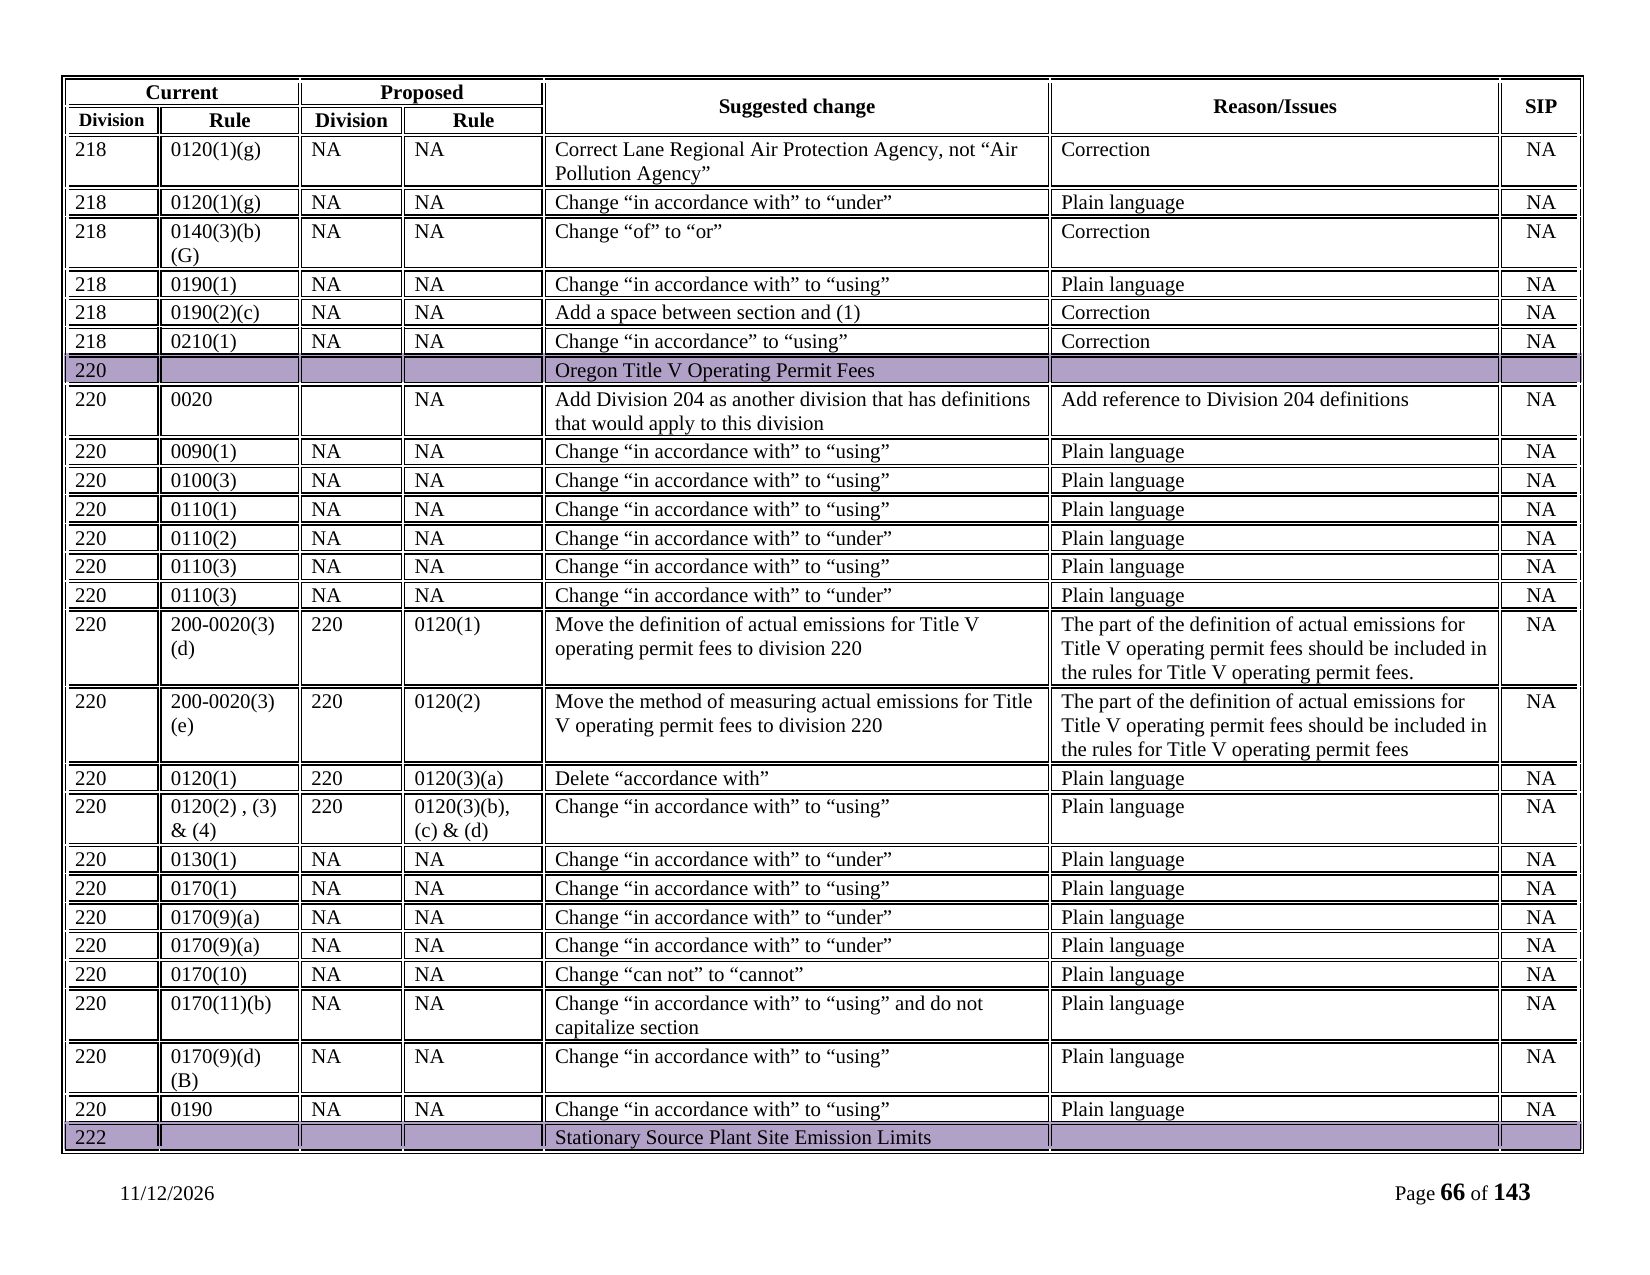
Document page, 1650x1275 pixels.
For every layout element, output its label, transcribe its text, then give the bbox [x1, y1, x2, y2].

table_header Suggested change [544, 77, 1050, 132]
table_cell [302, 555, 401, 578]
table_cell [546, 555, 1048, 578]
table_header Current [64, 77, 300, 104]
table_header SIP [1500, 79, 1580, 132]
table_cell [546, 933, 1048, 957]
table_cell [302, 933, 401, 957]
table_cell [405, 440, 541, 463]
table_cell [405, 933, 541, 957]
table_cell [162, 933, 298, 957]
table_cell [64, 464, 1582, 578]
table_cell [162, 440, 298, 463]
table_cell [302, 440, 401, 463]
table_cell Rule [162, 108, 298, 132]
table_header Proposed [300, 77, 544, 104]
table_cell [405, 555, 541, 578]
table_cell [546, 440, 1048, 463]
table_header Reason/Issues [1050, 77, 1500, 132]
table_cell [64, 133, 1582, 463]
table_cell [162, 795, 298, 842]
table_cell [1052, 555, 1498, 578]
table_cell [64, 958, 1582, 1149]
table_cell Division [302, 108, 401, 132]
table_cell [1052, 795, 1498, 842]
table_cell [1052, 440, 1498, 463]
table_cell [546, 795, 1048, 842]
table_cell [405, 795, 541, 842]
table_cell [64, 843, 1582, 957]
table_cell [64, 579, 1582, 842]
table_cell Rule [405, 108, 541, 132]
table_cell Division [64, 104, 159, 132]
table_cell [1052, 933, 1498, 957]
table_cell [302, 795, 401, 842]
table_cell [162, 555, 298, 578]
